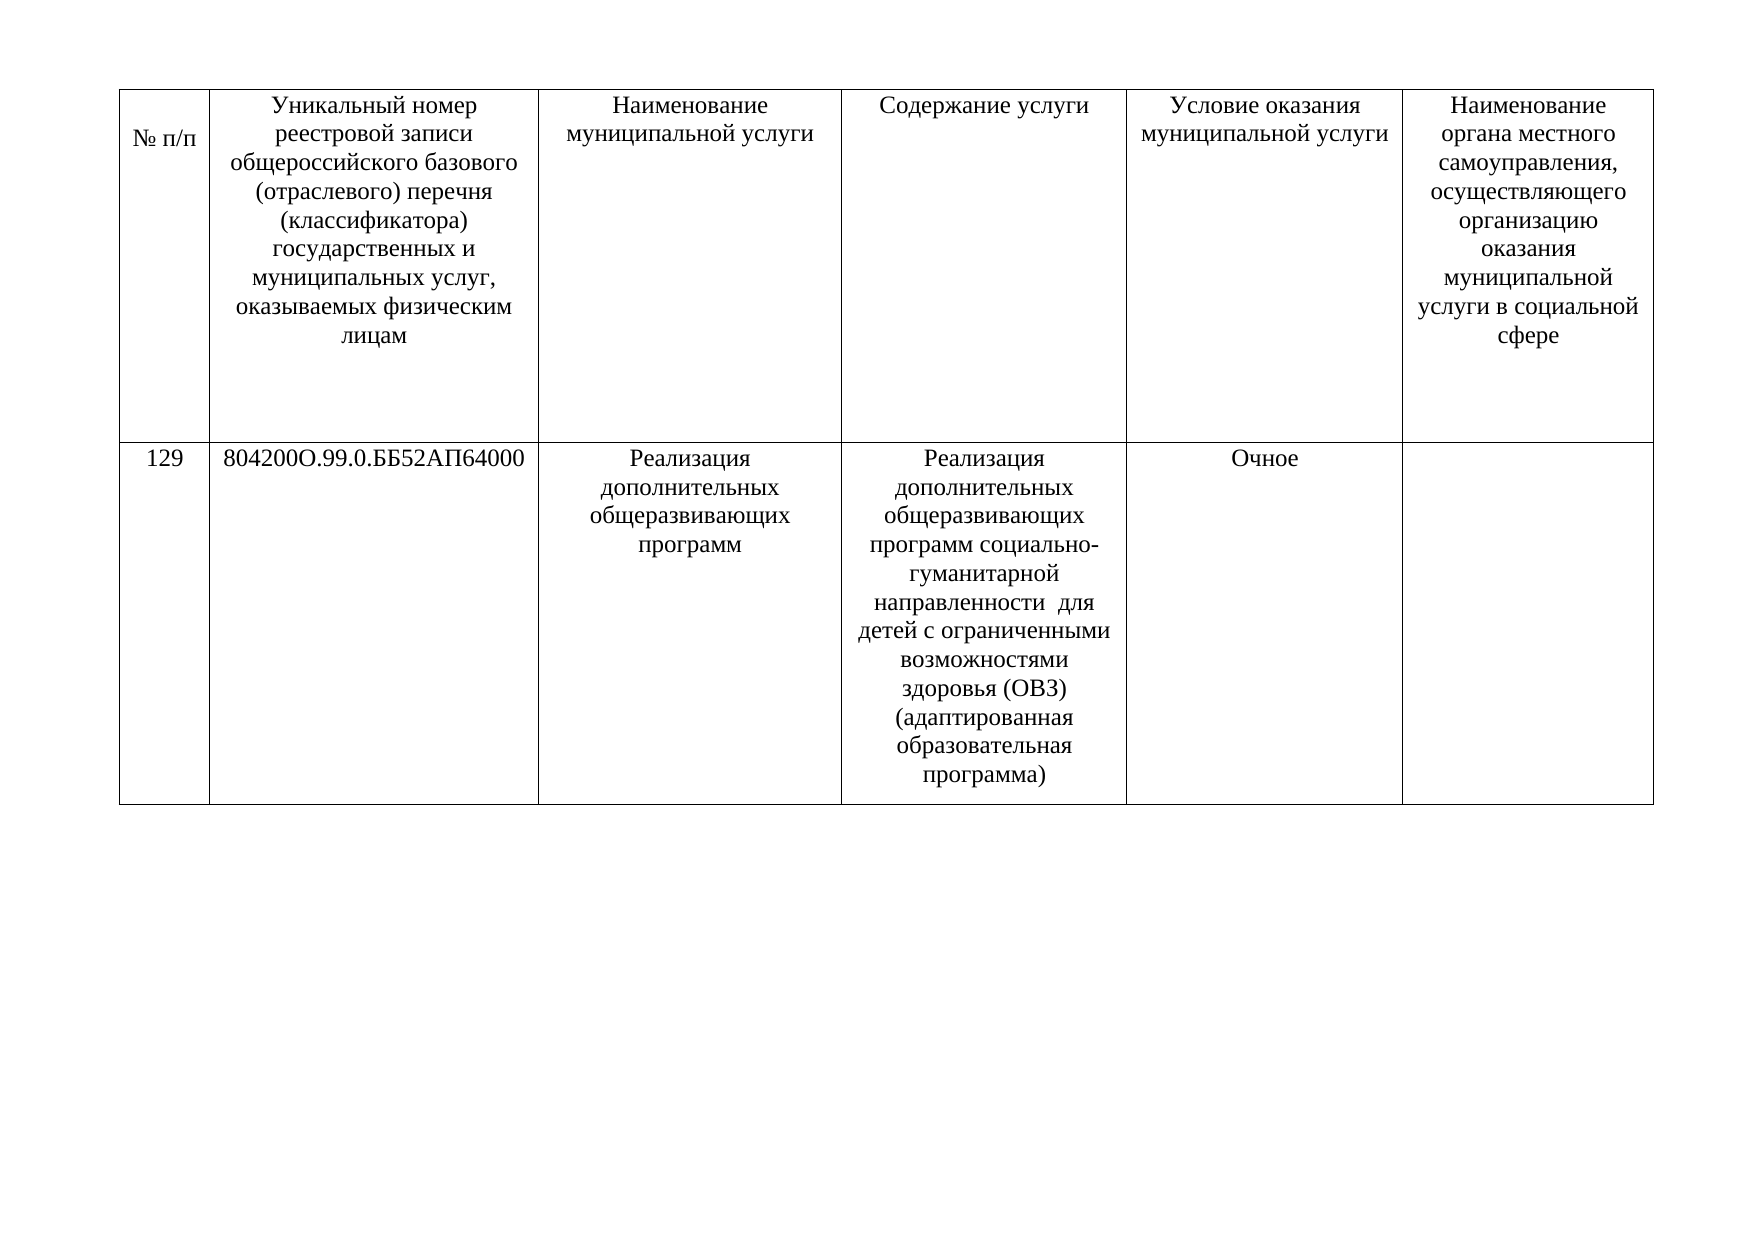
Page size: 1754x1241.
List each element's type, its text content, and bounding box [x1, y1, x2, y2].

table_header № п/п [120, 90, 209, 442]
table_cell Реализация дополнительных общеразвивающих программ социально-гуманитарной направленности для детей с ограниченными возможностями здоровья (ОВЗ) (адаптированная образовательная программа) [842, 443, 1126, 804]
table_header Наименование органа местного самоуправления, осуществляющего организацию оказания муниципальной услуги в социальной сфере [1403, 90, 1653, 442]
table_header Уникальный номер реестровой записи общероссийского базового (отраслевого) перечня (классификатора) государственных и муниципальных услуг, оказываемых физическим лицам [210, 90, 538, 442]
table_header Наименование муниципальной услуги [539, 90, 841, 442]
table_cell Реализация дополнительных общеразвивающих программ [539, 443, 841, 804]
table_header Условие оказания муниципальной услуги [1127, 90, 1402, 442]
table_cell Очное [1127, 443, 1402, 804]
table_cell [1403, 443, 1653, 804]
table_cell 804200О.99.0.ББ52АП64000 [210, 443, 538, 804]
table_header Содержание услуги [842, 90, 1126, 442]
table_cell 129 [120, 443, 209, 804]
